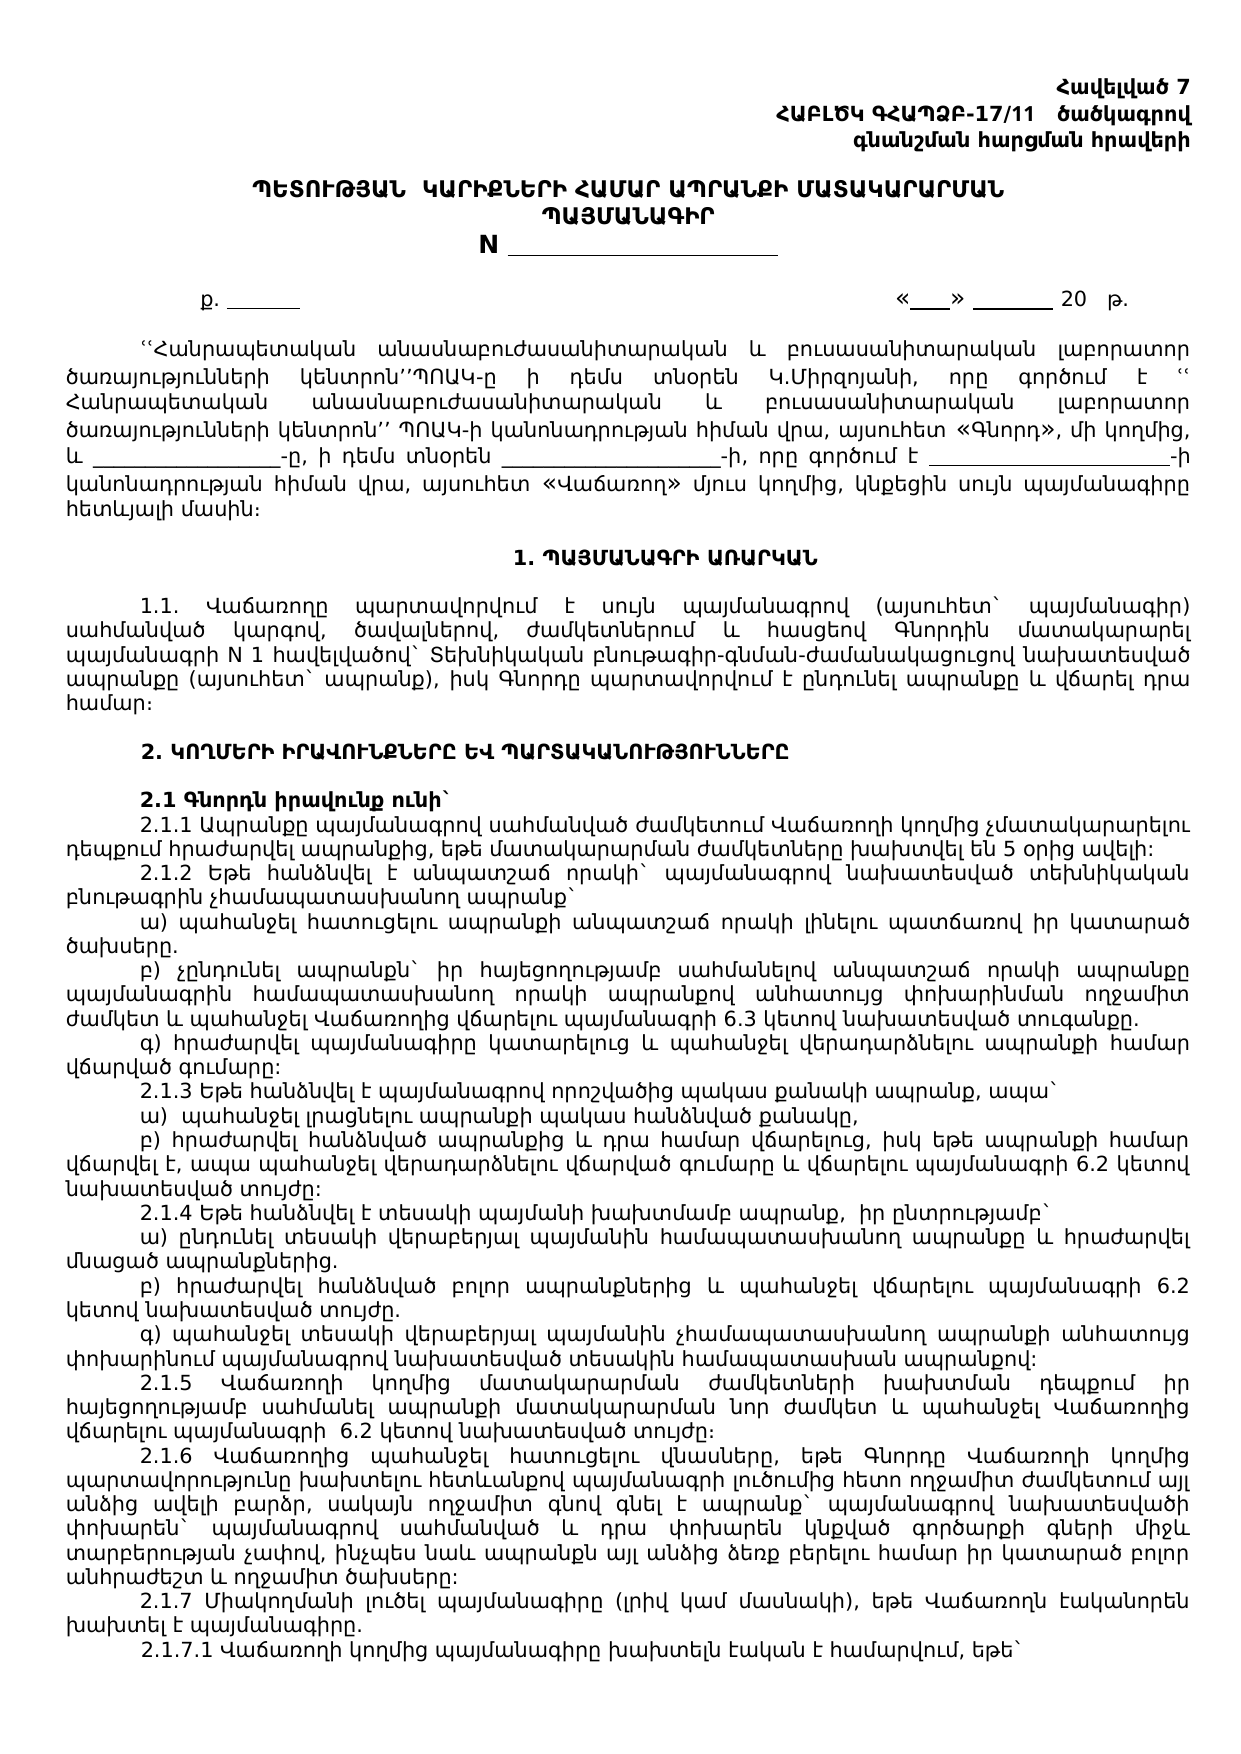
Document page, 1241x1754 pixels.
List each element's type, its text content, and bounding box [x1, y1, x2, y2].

text բ) չընդունել ապրանքն` իր հայեցողությամբ սահմանելով անպատշաճ որակի ապրանքը պայմանագրին համապատասխանող որակի ապրանքով անհատույց փոխարինման ողջամիտ ժամկետ և պահանջել Վաճառողից վճարելու պայմանագրի 6.3 կետով նախատեսված տուգանքը. [66, 958, 1191, 1031]
text 2.1.2 Եթե հանձնվել է անպատշաճ որակի` պայմանագրով նախատեսված տեխնիկական բնութագրին չհամապատասխանող ապրանք` [66, 861, 1191, 910]
text ՙՙՀանրապետական անասնաբուժասանիտարական և բուսասանիտարական լաբորատոր ծառայությունների կենտրոն՚՚ՊՈԱԿ-ը ի դեմս տնօրեն Կ.Միրզոյանի, որը գործում է ՙՙ Հանրապետական անասնաբուժասանիտարական և բուսասանիտարական լաբորատոր ծառայությունների կենտրոն՚՚ ՊՈԱԿ-ի կանոնադրության հիման վրա, այսուհետ «Գնորդ», մի կողմից, և __________________-ը, ի դեմս տնօրեն _____________________-ի, որը գործում է -ի կանոնադրության հիման վրա, այսուհետ «Վաճառող» մյուս կողմից, կնքեցին սույն պայմանագիրը հետևյալի մասին։ [66, 337, 1191, 521]
text Հավելված 7 [66, 75, 1191, 99]
text ք. « » 20 թ. [66, 283, 1191, 312]
text N [51, 230, 1191, 259]
text բ) հրաժարվել հանձնված բոլոր ապրանքներից և պահանջել վճարելու պայմանագրի 6.2 կետով նախատեսված տույժը. [66, 1274, 1191, 1322]
text ՀԱԲԼԾԿ ԳՀԱՊՁԲ-17/11 ծածկագրով [66, 99, 1191, 128]
text գ) հրաժարվել պայմանագիրը կատարելուց և պահանջել վերադարձնելու ապրանքի համար վճարված գումարը: [66, 1031, 1191, 1079]
text ՊԵՏՈՒԹՅԱՆ ԿԱՐԻՔՆԵՐԻ ՀԱՄԱՐ ԱՊՐԱՆՔԻ ՄԱՏԱԿԱՐԱՐՄԱՆ [51, 177, 1191, 203]
text 1.1. Վաճառողը պարտավորվում է սույն պայմանագրով (այսուհետ` պայմանագիր) սահմանված կարգով, ծավալներով, ժամկետներում և հասցեով Գնորդին մատակարարել պայմանագրի N 1 հավելվածով` Տեխնիկական բնութագիր-գնման-ժամանակացուցով նախատեսված ապրանքը (այսուհետ` ապրանք), իսկ Գնորդը պարտավորվում է ընդունել ապրանքը և վճարել դրա համար։ [66, 594, 1191, 716]
text 1. ՊԱՅՄԱՆԱԳՐԻ ԱՌԱՐԿԱՆ [66, 546, 1191, 570]
text 2.1.5 Վաճառողի կողմից մատակարարման ժամկետների խախտման դեպքում իր հայեցողությամբ սահմանել ապրանքի մատակարարման նոր ժամկետ և պահանջել Վաճառողից վճարելու պայմանագրի 6.2 կետով նախատեսված տույժը։ [66, 1371, 1191, 1444]
text ա) պահանջել հատուցելու ապրանքի անպատշաճ որակի լինելու պատճառով իր կատարած ծախսերը. [66, 910, 1191, 958]
text 2.1.7.1 Վաճառողի կողմից պայմանագիրը խախտելն էական է համարվում, եթե` [66, 1638, 1191, 1662]
text գ) պահանջել տեսակի վերաբերյալ պայմանին չհամապատասխանող ապրանքի անհատույց փոխարինում պայմանագրով նախատեսված տեսակին համապատասխան ապրանքով: [66, 1322, 1191, 1371]
text գնանշման հարցման հրավերի [66, 128, 1191, 152]
text 2. ԿՈՂՄԵՐԻ ԻՐԱՎՈՒՆՔՆԵՐԸ ԵՎ ՊԱՐՏԱԿԱՆՈՒԹՅՈՒՆՆԵՐԸ [66, 740, 1191, 764]
text ա) պահանջել լրացնելու ապրանքի պակաս հանձնված քանակը, [66, 1104, 1191, 1128]
text ա) ընդունել տեսակի վերաբերյալ պայմանին համապատասխանող ապրանքը և հրաժարվել մնացած ապրանքներից. [66, 1225, 1191, 1274]
text բ) հրաժարվել հանձնված ապրանքից և դրա համար վճարելուց, իսկ եթե ապրանքի համար վճարվել է, ապա պահանջել վերադարձնելու վճարված գումարը և վճարելու պայմանագրի 6.2 կետով նախատեսված տույժը: [66, 1128, 1191, 1201]
text 2.1.6 Վաճառողից պահանջել հատուցելու վնասները, եթե Գնորդը Վաճառողի կողմից պարտավորությունը խախտելու հետևանքով պայմանագրի լուծումից հետո ողջամիտ ժամկետում այլ անձից ավելի բարձր, սակայն ողջամիտ գնով գնել է ապրանք` պայմանագրով նախատեսվածի փոխարեն` պայմանագրով սահմանված և դրա փոխարեն կնքված գործարքի գների միջև տարբերության չափով, ինչպես նաև ապրանքն այլ անձից ձեռք բերելու համար իր կատարած բոլոր անհրաժեշտ և ողջամիտ ծախսերը: [66, 1444, 1191, 1589]
text 2.1.7 Միակողմանի լուծել պայմանագիրը (լրիվ կամ մասնակի), եթե Վաճառողն էականորեն խախտել է պայմանագիրը. [66, 1589, 1191, 1638]
text ՊԱՅՄԱՆԱԳԻՐ [51, 203, 1191, 230]
text 2.1.4 Եթե հանձնվել է տեսակի պայմանի խախտմամբ ապրանք, իր ընտրությամբ` [66, 1201, 1191, 1225]
text 2.1.3 Եթե հանձնվել է պայմանագրով որոշվածից պակաս քանակի ապրանք, ապա` [66, 1079, 1191, 1104]
text 2.1 Գնորդն իրավունք ունի` [66, 788, 1191, 813]
text 2.1.1 Ապրանքը պայմանագրով սահմանված ժամկետում Վաճառողի կողմից չմատակարարելու դեպքում հրաժարվել ապրանքից, եթե մատակարարման ժամկետները խախտվել են 5 օրից ավելի: [66, 813, 1191, 861]
